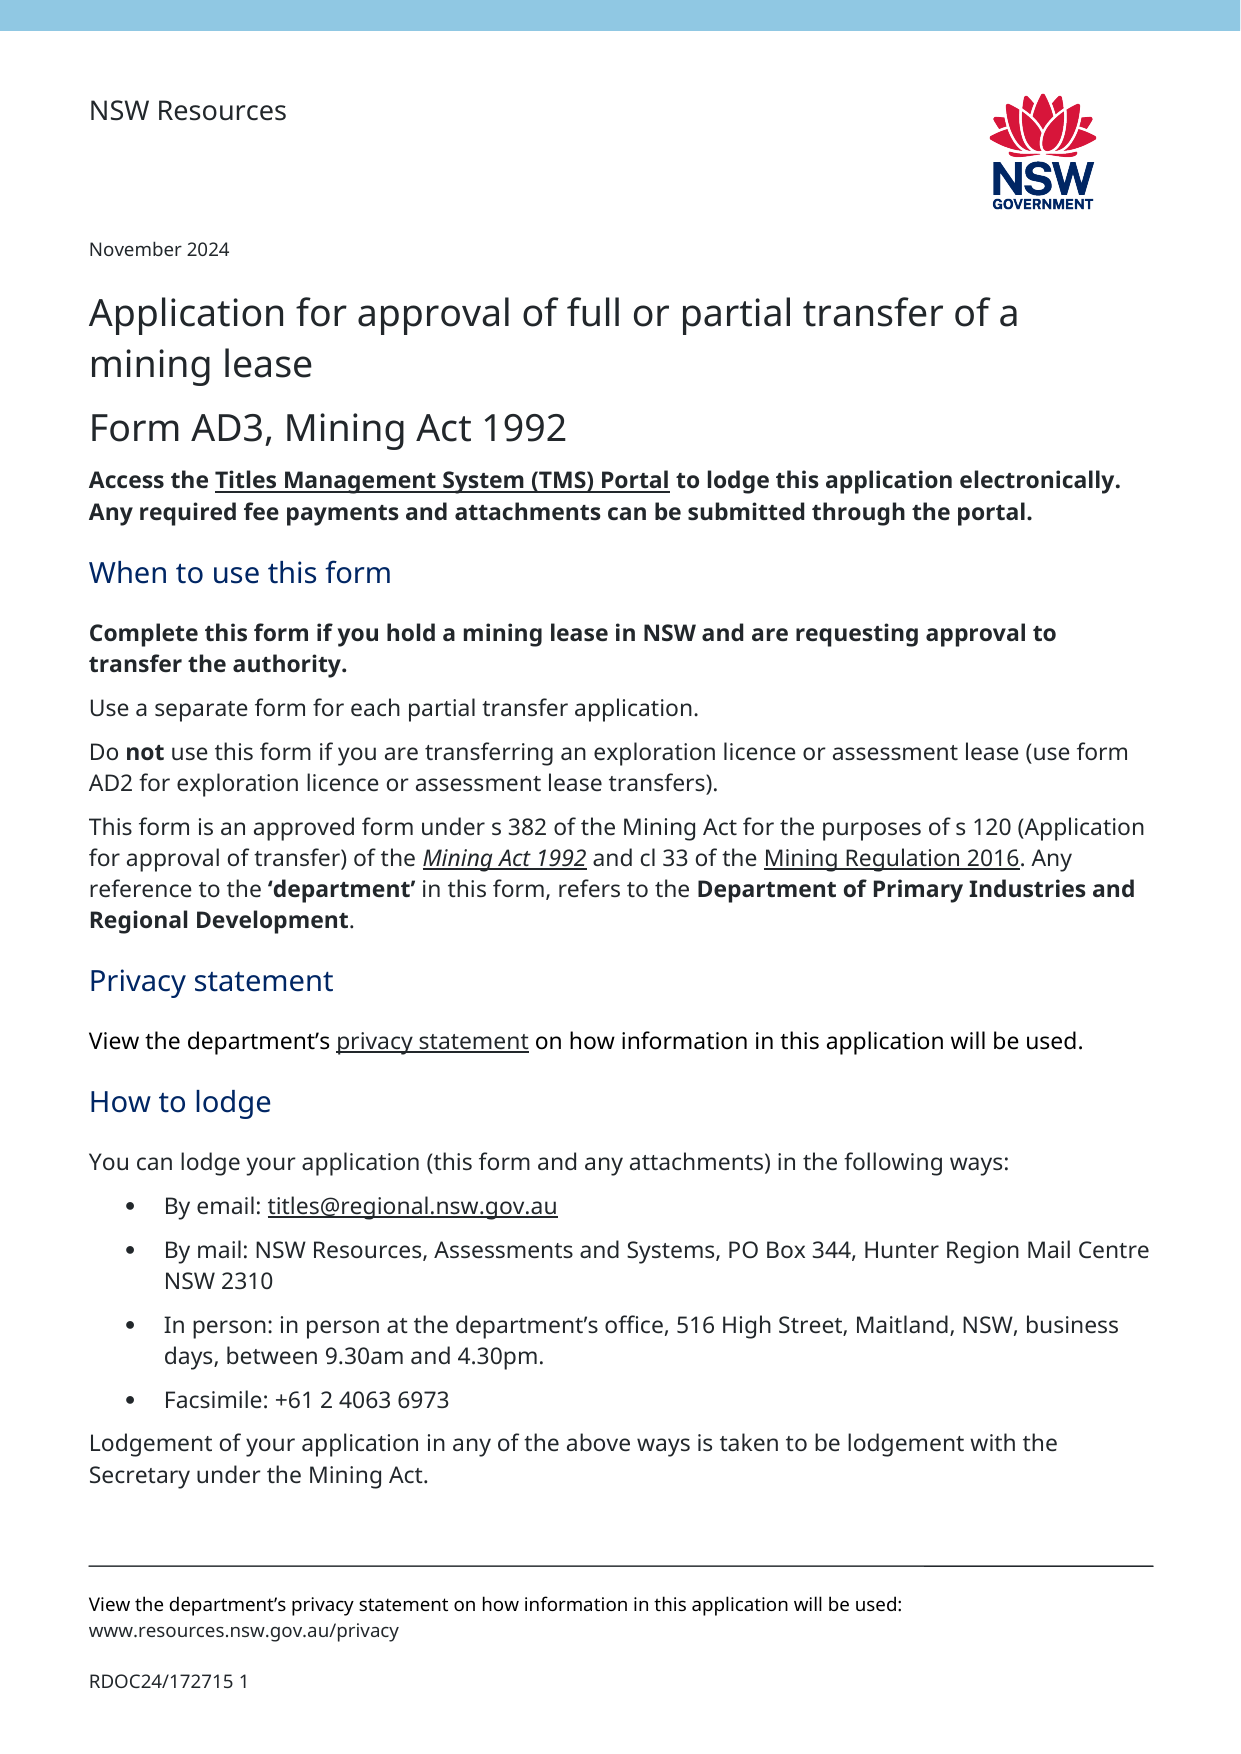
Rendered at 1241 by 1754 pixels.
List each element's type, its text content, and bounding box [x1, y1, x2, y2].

subtitle How to lodge [89, 1081, 1152, 1121]
text This form is an approved form under s 382 of the Mining Act for the purposes of s 120 (Application for approval of transfer) of the Mining Act 1992 and cl 33 of the Mining Regulation 2016. Any reference to the ‘department’ in this form, refers to the Department of Primary Industries and Regional Development. [89, 810, 1152, 935]
text Do not use this form if you are transferring an exploration licence or assessment lease (use form AD2 for exploration licence or assessment lease transfers). [89, 735, 1152, 798]
text Any required fee payments and attachments can be submitted through the portal. [89, 496, 1152, 527]
list In person: in person at the department’s office, 516 High Street, Maitland, NSW, business days, between 9.30am and 4.30pm. [126, 1308, 1152, 1371]
text Access the Titles Management System (TMS) Portal to lodge this application electronically. [89, 464, 1152, 496]
text Use a separate form for each partial transfer application. [89, 692, 1152, 723]
text November 2024 [89, 236, 1152, 261]
picture [988, 92, 1098, 211]
text View the department’s privacy statement on how information in this application will be used. [89, 1025, 1152, 1056]
subtitle When to use this form [89, 552, 1152, 592]
list By mail: NSW Resources, Assessments and Systems, PO Box 344, Hunter Region Mail Centre NSW 2310 [126, 1233, 1152, 1296]
text Application for approval of full or partial transfer of a mining lease [89, 286, 1152, 388]
subtitle Privacy statement [89, 960, 1152, 1000]
list By email: titles@regional.nsw.gov.au [126, 1190, 1152, 1221]
text Complete this form if you hold a mining lease in NSW and are requesting approval to transfer the authority. [89, 617, 1152, 679]
text Lodgement of your application in any of the above ways is taken to be lodgement with the Secretary under the Mining Act. [89, 1427, 1152, 1490]
list Facsimile: +61 2 4063 6973 [126, 1383, 1152, 1415]
text You can lodge your application (this form and any attachments) in the following ways: [89, 1146, 1152, 1177]
